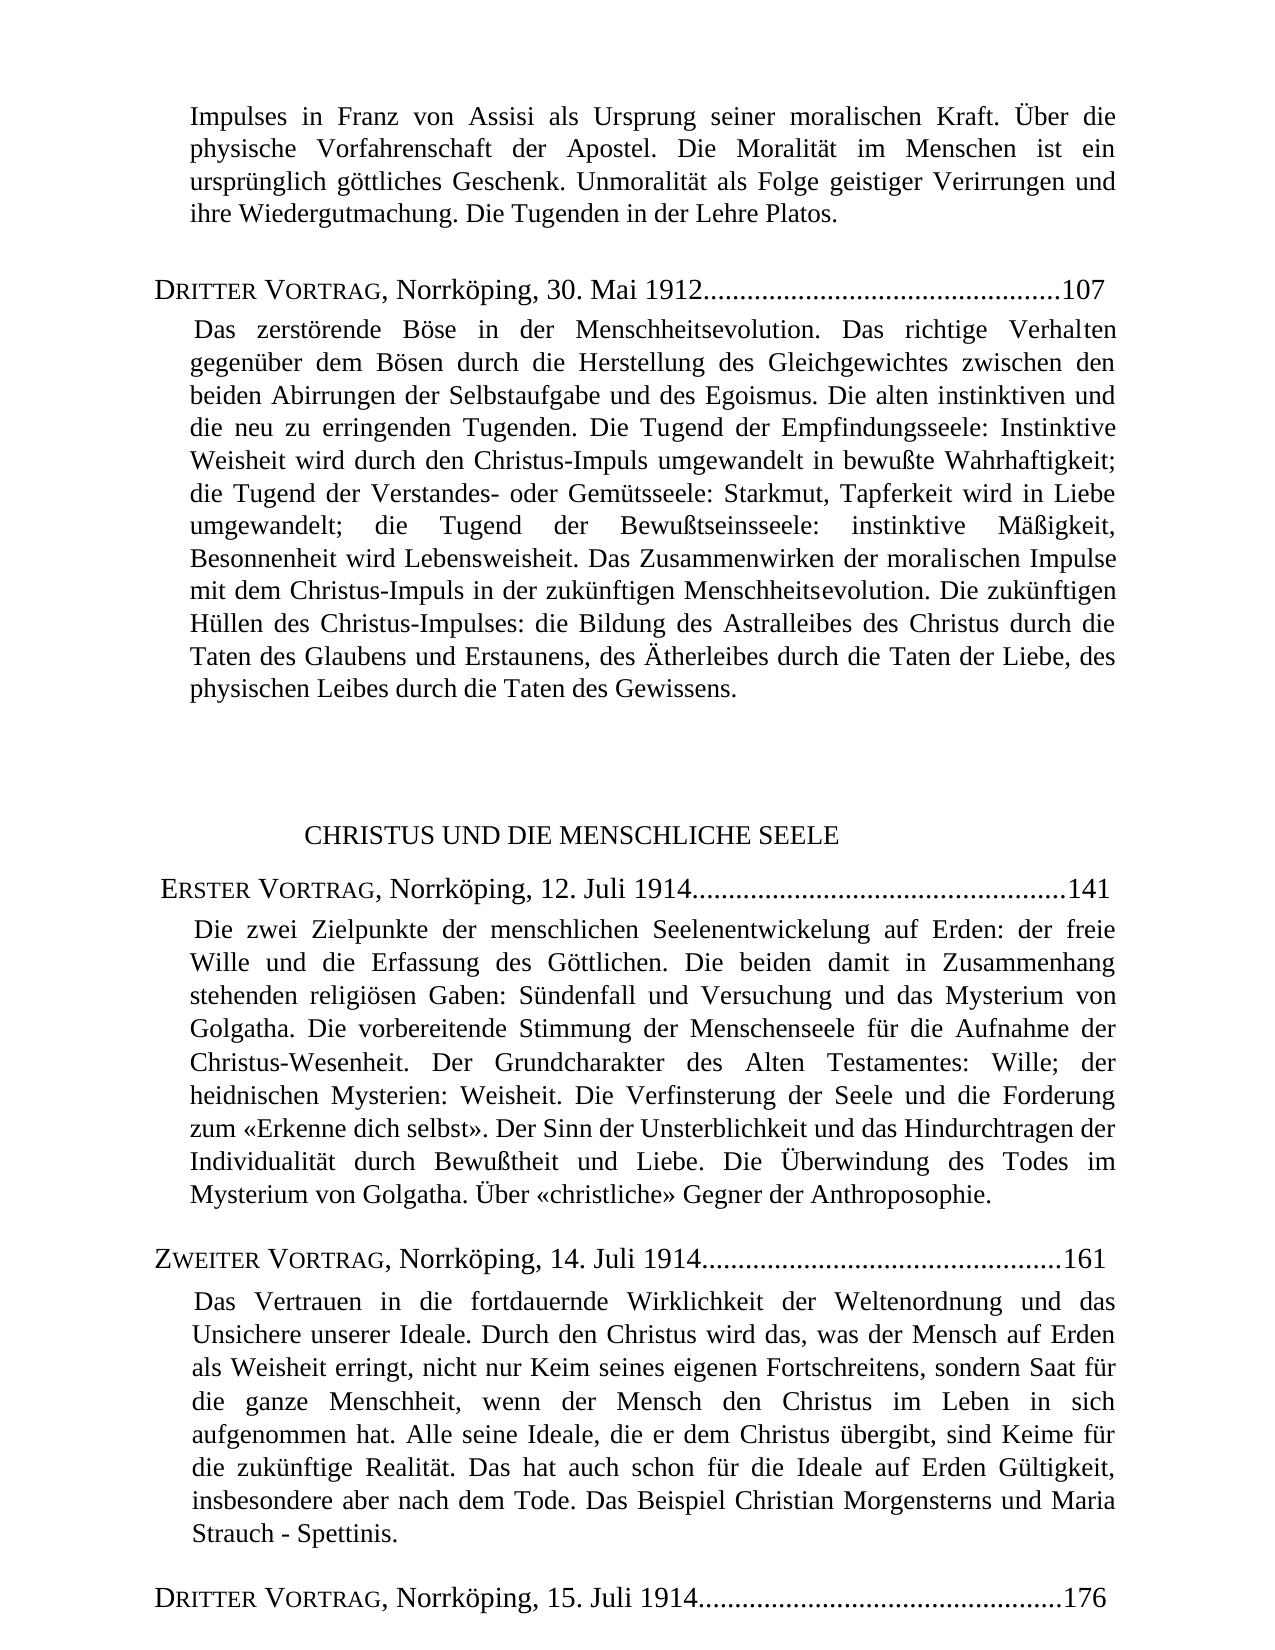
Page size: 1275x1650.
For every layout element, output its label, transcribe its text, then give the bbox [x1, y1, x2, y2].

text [189, 100, 1117, 229]
text CHRISTUS UND DIE MENSCHLICHE SEELE [304, 819, 1117, 851]
text Dritter Vortrag, Norrköping, 15. Juli 1914 176 [154, 1580, 1117, 1613]
text Die zwei Zielpunkte der menschlichen Seelenentwickelung auf Erden: der freie Wille und die Erfassung des Göttlichen. Die beiden damit in Zusammenhang stehenden religiösen Gaben: Sündenfall und Versuchung und das Mysterium von Golgatha. Die vorbereitende Stimmung der Menschenseele für die Aufnahme der Christus-Wesenheit. Der Grundcharakter des Alten Testamentes: Wille; der heidnischen Mysterien: Weisheit. Die Verfinsterung der Seele und die Forderung zum «Erkenne dich selbst». Der Sinn der Unsterblichkeit und das Hindurchtragen der Individualität durch Bewußtheit und Liebe. Die Überwindung des Todes im Mysterium von Golgatha. Über «christliche» Gegner der Anthroposophie. [189, 913, 1117, 1210]
text Das Vertrauen in die fortdauernde Wirklichkeit der Weltenordnung und das Unsichere unserer Ideale. Durch den Christus wird das, was der Mensch auf Erden als Weisheit erringt, nicht nur Keim seines eigenen Fortschreitens, sondern Saat für die ganze Menschheit, wenn der Mensch den Christus im Leben in sich aufgenommen hat. Alle seine Ideale, die er dem Christus übergibt, sind Keime für die zukünftige Realität. Das hat auch schon für die Ideale auf Erden Gültigkeit, insbesondere aber nach dem Tode. Das Beispiel Christian Morgensterns und Maria Strauch - Spettinis. [192, 1285, 1117, 1549]
text Das zerstörende Böse in der Menschheitsevolution. Das richtige Verhalten gegenüber dem Bösen durch die Herstellung des Gleichgewichtes zwischen den beiden Abirrungen der Selbstaufgabe und des Egoismus. Die alten instinktiven und die neu zu erringenden Tugenden. Die Tugend der Empfindungsseele: Instinktive Weisheit wird durch den Christus-Impuls umgewandelt in bewußte Wahrhaftigkeit; die Tugend der Verstandes- oder Gemütsseele: Starkmut, Tapferkeit wird in Liebe umgewandelt; die Tugend der Bewußtseinsseele: instinktive Mäßigkeit, Besonnenheit wird Lebensweisheit. Das Zusammenwirken der moralischen Impulse mit dem Christus-Impuls in der zukünftigen Menschheitsevolution. Die zukünftigen Hüllen des Christus-Impulses: die Bildung des Astralleibes des Christus durch die Taten des Glaubens und Erstaunens, des Ätherleibes durch die Taten der Liebe, des physischen Leibes durch die Taten des Gewissens. [189, 314, 1117, 703]
text Erster Vortrag, Norrköping, 12. Juli 1914 141 [154, 871, 1117, 904]
text Zweiter Vortrag, Norrköping, 14. Juli 1914 161 [154, 1241, 1117, 1274]
text Dritter Vortrag, Norrköping, 30. Mai 1912 107 [154, 272, 1117, 305]
